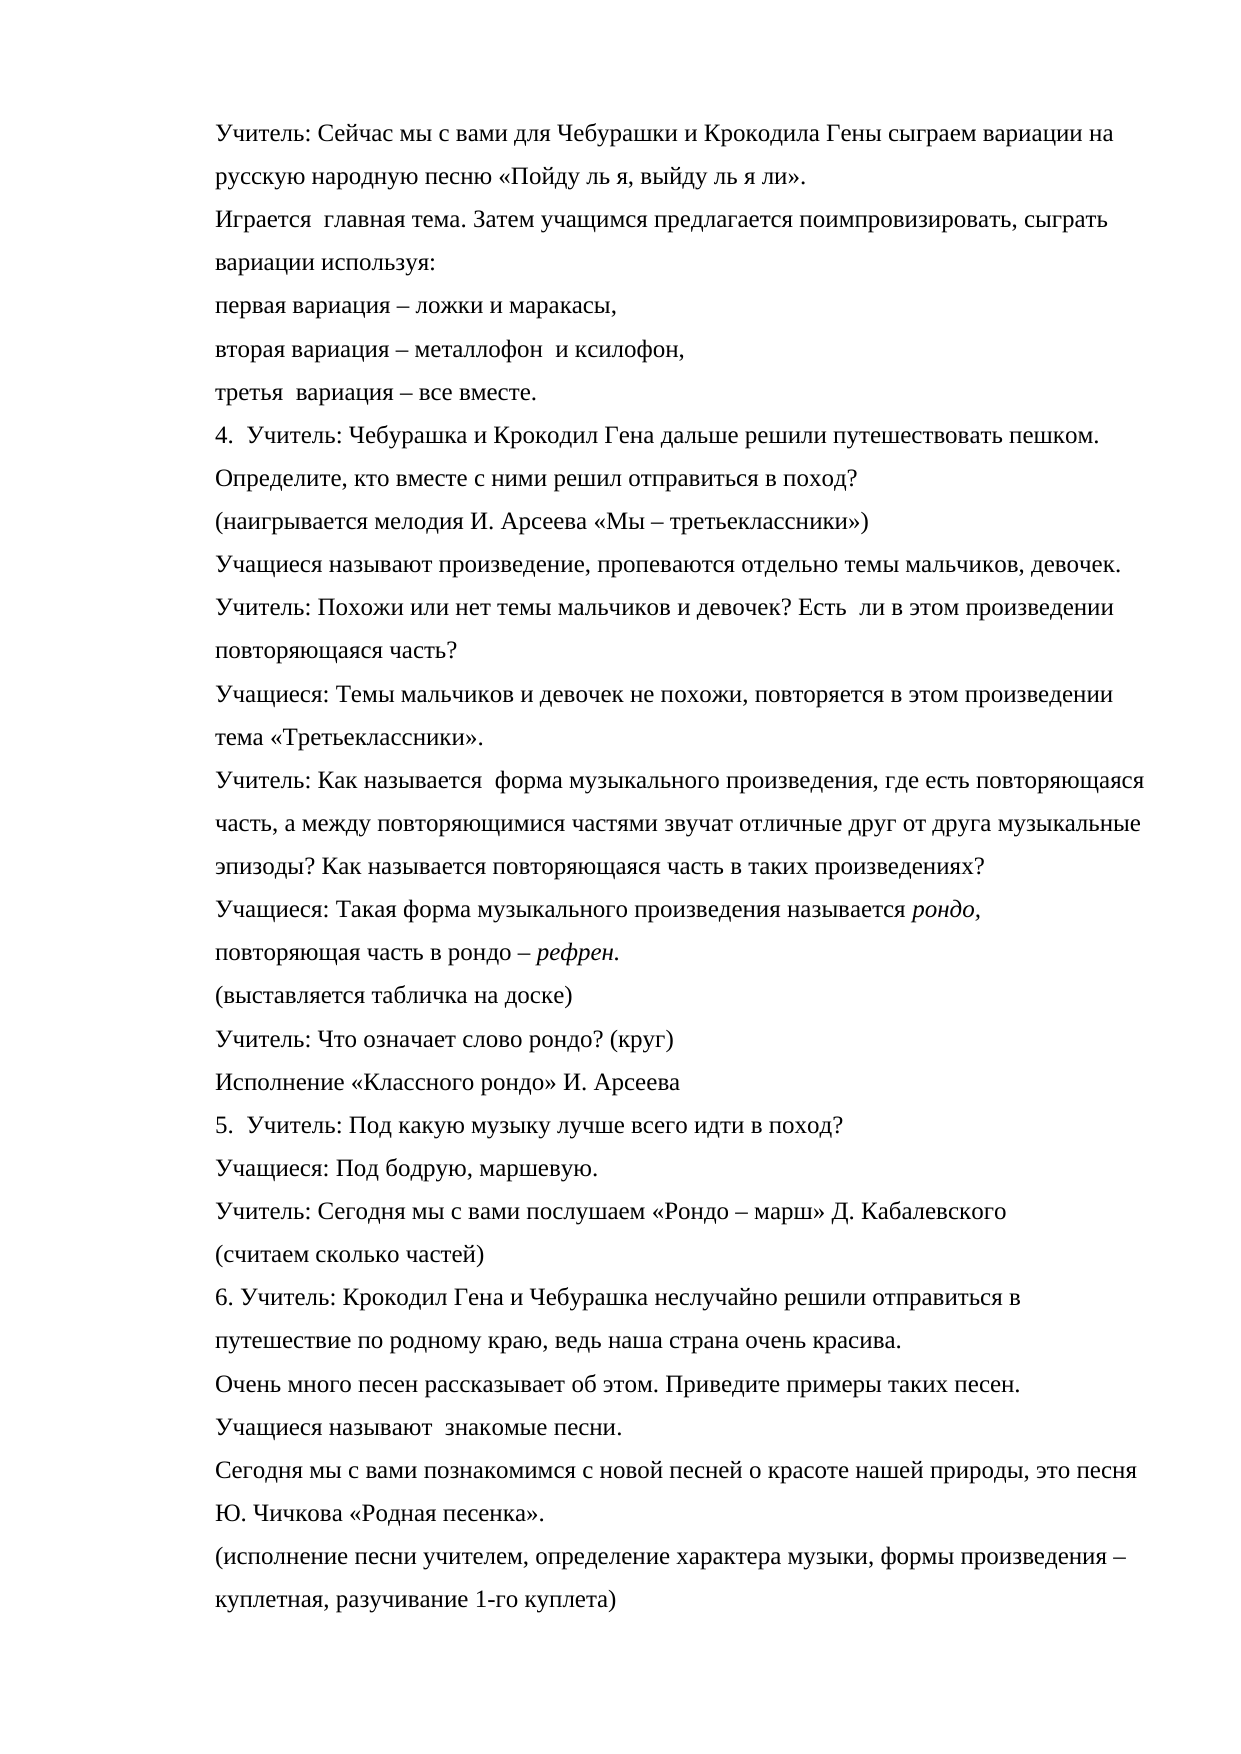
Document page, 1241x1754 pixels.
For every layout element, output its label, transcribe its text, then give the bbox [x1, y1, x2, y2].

text Учитель: Сегодня мы с вами послушаем «Рондо – марш» Д. Кабалевского [215, 1196, 1152, 1225]
text Играется главная тема. Затем учащимся предлагается поимпровизировать, сыграть вариации используя: [215, 204, 1152, 276]
text Очень много песен рассказывает об этом. Приведите примеры таких песен. [215, 1369, 1152, 1397]
text Учитель: Как называется форма музыкального произведения, где есть повторяющаяся часть, а между повторяющимися частями звучат отличные друг от друга музыкальные эпизоды? Как называется повторяющаяся часть в таких произведениях? [215, 765, 1152, 880]
text (считаем сколько частей) [215, 1239, 1152, 1268]
text Учащиеся называют произведение, пропеваются отдельно темы мальчиков, девочек. [215, 549, 1152, 578]
text Учащиеся: Под бодрую, маршевую. [215, 1153, 1152, 1182]
text первая вариация – ложки и маракасы, [215, 291, 1152, 319]
text вторая вариация – металлофон и ксилофон, [215, 334, 1152, 362]
text Учащиеся называют знакомые песни. [215, 1412, 1152, 1441]
text Учитель: Сейчас мы с вами для Чебурашки и Крокодила Гены сыграем вариации на русскую народную песню «Пойду ль я, выйду ль я ли». [215, 118, 1152, 190]
text (выставляется табличка на доске) [215, 981, 1152, 1009]
text Исполнение «Классного рондо» И. Арсеева [215, 1067, 1152, 1096]
text (наигрывается мелодия И. Арсеева «Мы – третьеклассники») [215, 506, 1152, 535]
text Учащиеся: Такая форма музыкального произведения называется рондо, [215, 894, 1152, 923]
text Учащиеся: Темы мальчиков и девочек не похожи, повторяется в этом произведении тема «Третьеклассники». [215, 679, 1152, 751]
text повторяющая часть в рондо – рефрен. [215, 937, 1152, 966]
text 6. Учитель: Крокодил Гена и Чебурашка неслучайно решили отправиться в путешествие по родному краю, ведь наша страна очень красива. [215, 1282, 1152, 1354]
text Учитель: Что означает слово рондо? (круг) [215, 1024, 1152, 1052]
text Сегодня мы с вами познакомимся с новой песней о красоте нашей природы, это песня Ю. Чичкова «Родная песенка». [215, 1455, 1152, 1527]
text 4. Учитель: Чебурашка и Крокодил Гена дальше решили путешествовать пешком. Определите, кто вместе с ними решил отправиться в поход? [215, 420, 1152, 492]
text третья вариация – все вместе. [215, 377, 1152, 406]
text Учитель: Похожи или нет темы мальчиков и девочек? Есть ли в этом произведении повторяющаяся часть? [215, 592, 1152, 664]
text 5. Учитель: Под какую музыку лучше всего идти в поход? [215, 1110, 1152, 1139]
text (исполнение песни учителем, определение характера музыки, формы произведения – куплетная, разучивание 1-го куплета) [215, 1541, 1152, 1613]
